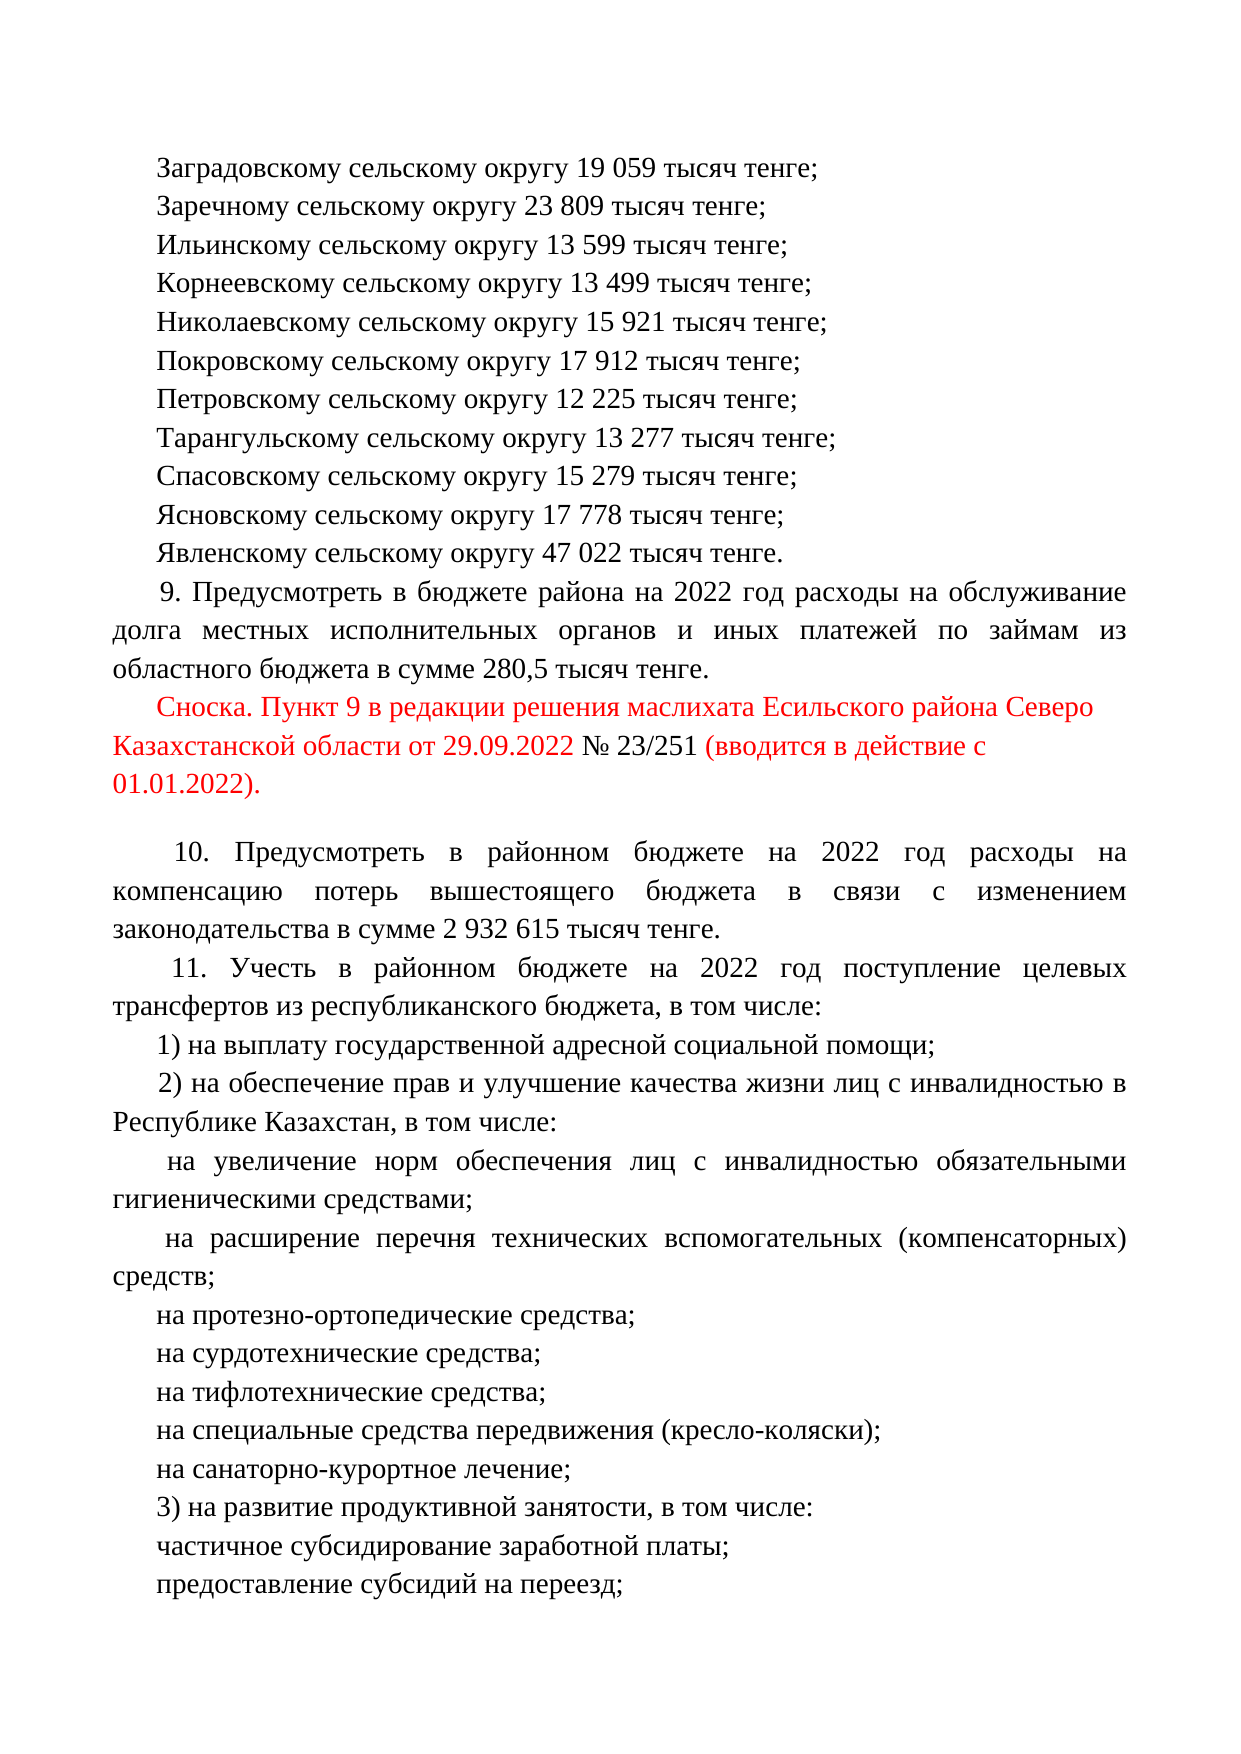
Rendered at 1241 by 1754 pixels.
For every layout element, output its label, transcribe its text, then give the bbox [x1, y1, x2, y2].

text на протезно-ортопедические средства; [112, 1297, 1128, 1330]
text 2) на обеспечение прав и улучшение качества жизни лиц с инвалидностью в Республике Казахстан, в том числе: [112, 1066, 1128, 1138]
text на сурдотехнические средства; [112, 1335, 1128, 1369]
text на санаторно-курортное лечение; [112, 1451, 1128, 1484]
text Покровскому сельскому округу 17 912 тысяч тенге; [112, 343, 1128, 376]
text Сноска. Пункт 9 в редакции решения маслихата Есильского района Северо Казахстанской области от 29.09.2022 № 23/251 (вводится в действие с 01.01.2022). [112, 689, 1128, 830]
text 9. Предусмотреть в бюджете района на 2022 год расходы на обслуживание долга местных исполнительных органов и иных платежей по займам из областного бюджета в сумме 280,5 тысяч тенге. [112, 574, 1128, 684]
text Тарангульскому сельскому округу 13 277 тысяч тенге; [112, 420, 1128, 453]
text Петровскому сельскому округу 12 225 тысяч тенге; [112, 381, 1128, 415]
text 11. Учесть в районном бюджете на 2022 год поступление целевых трансфертов из республиканского бюджета, в том числе: [112, 950, 1128, 1022]
text 10. Предусмотреть в районном бюджете на 2022 год расходы на компенсацию потерь вышестоящего бюджета в связи с изменением законодательства в сумме 2 932 615 тысяч тенге. [112, 834, 1128, 945]
text на увеличение норм обеспечения лиц с инвалидностью обязательными гигиеническими средствами; [112, 1143, 1128, 1215]
text 3) на развитие продуктивной занятости, в том числе: [112, 1489, 1128, 1523]
text Явленскому сельскому округу 47 022 тысяч тенге. [112, 535, 1128, 569]
text Корнеевскому сельскому округу 13 499 тысяч тенге; [112, 266, 1128, 299]
text на тифлотехнические средства; [112, 1374, 1128, 1407]
text 1) на выплату государственной адресной социальной помощи; [112, 1027, 1128, 1061]
text на расширение перечня технических вспомогательных (компенсаторных) средств; [112, 1220, 1128, 1292]
text Ильинскому сельскому округу 13 599 тысяч тенге; [112, 227, 1128, 261]
text Николаевскому сельскому округу 15 921 тысяч тенге; [112, 304, 1128, 338]
text Заречному сельскому округу 23 809 тысяч тенге; [112, 188, 1128, 222]
text Заградовскому сельскому округу 19 059 тысяч тенге; [112, 150, 1128, 183]
text предоставление субсидий на переезд; [112, 1567, 1128, 1600]
text на специальные средства передвижения (кресло-коляски); [112, 1412, 1128, 1446]
text Спасовскому сельскому округу 15 279 тысяч тенге; [112, 458, 1128, 492]
text Ясновскому сельскому округу 17 778 тысяч тенге; [112, 497, 1128, 530]
text частичное субсидирование заработной платы; [112, 1528, 1128, 1562]
